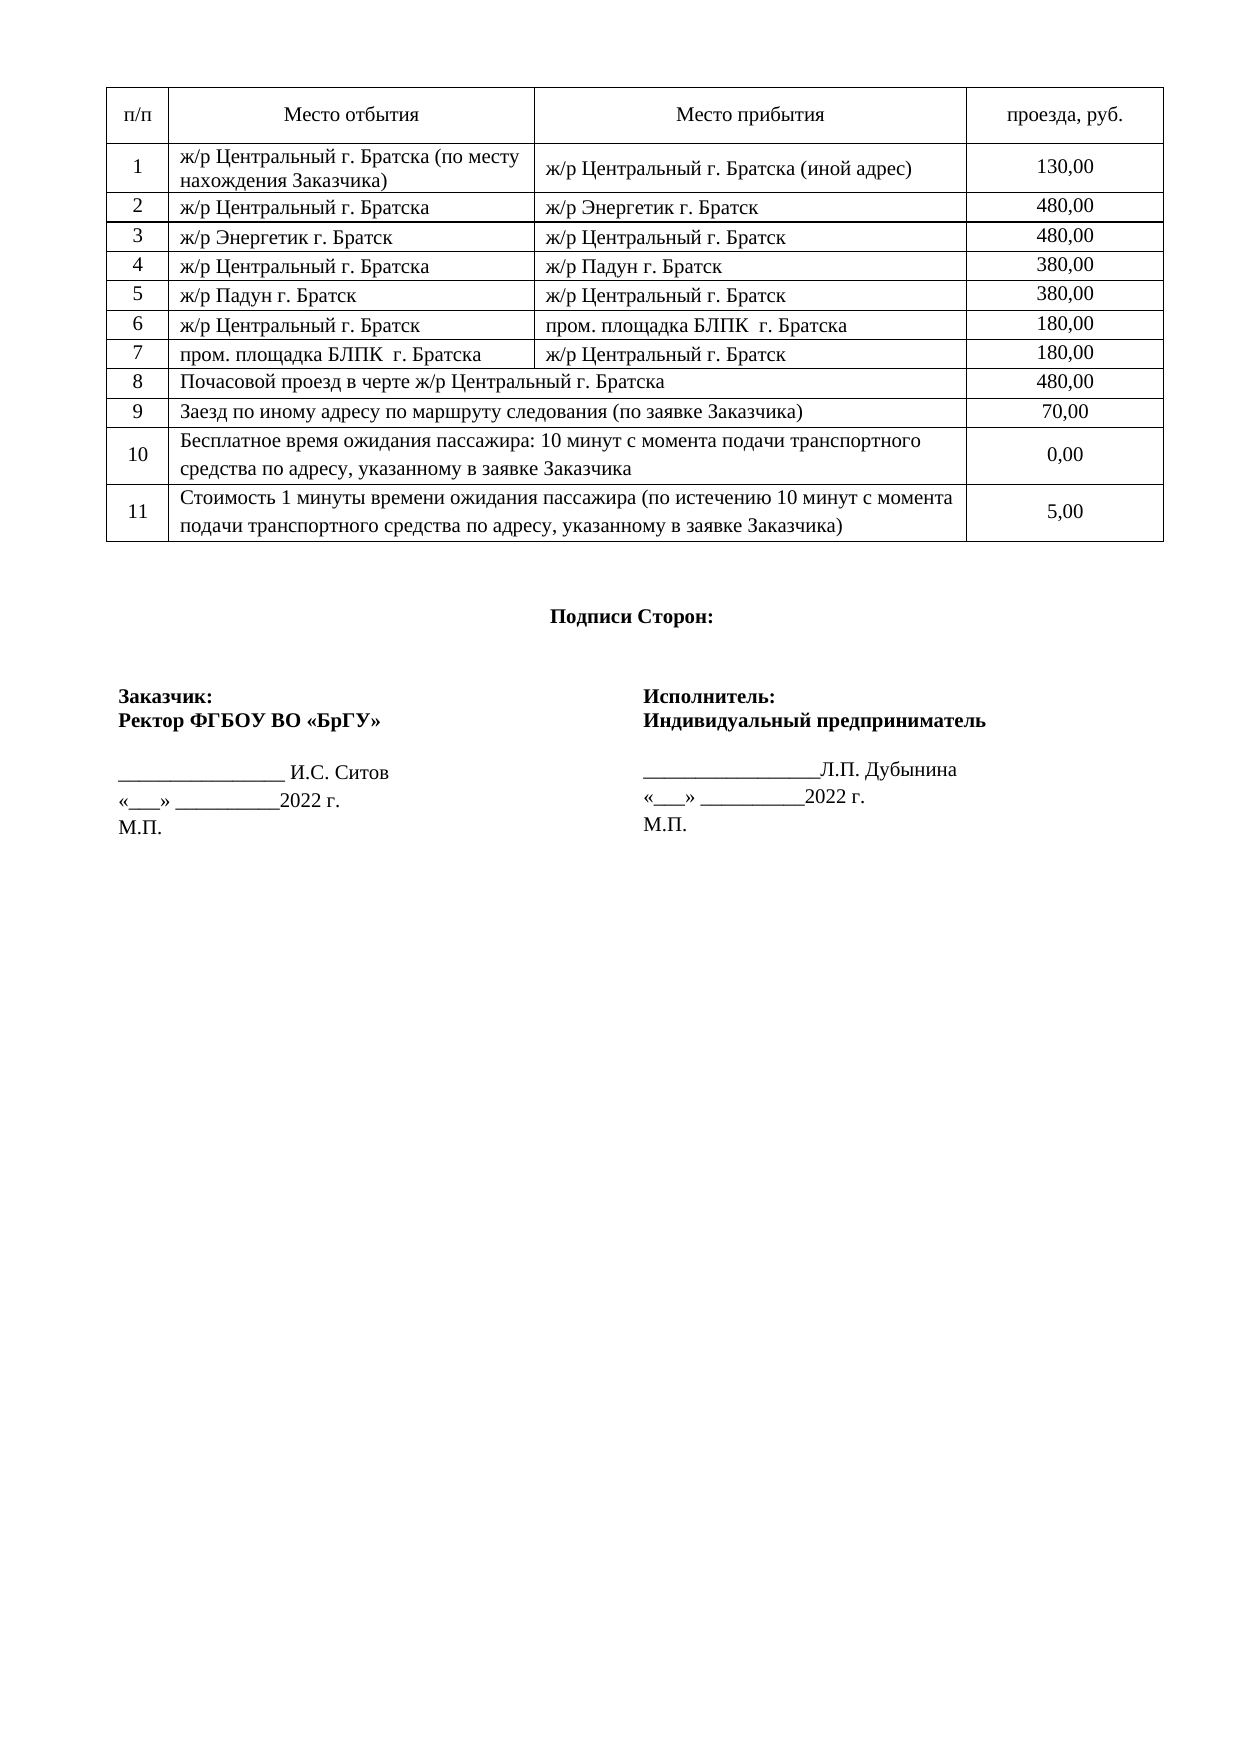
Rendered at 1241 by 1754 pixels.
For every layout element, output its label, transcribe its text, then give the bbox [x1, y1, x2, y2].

table_cell Место отбытия [169, 88, 534, 143]
table_cell 480,00 [967, 223, 1163, 251]
table_cell ж/р Центральный г. Братска (иной адрес) [535, 144, 966, 192]
table_cell ж/р Энергетик г. Братск [169, 223, 534, 251]
table_cell пром. площадка БЛПК г. Братска [169, 340, 534, 368]
table_cell ж/р Энергетик г. Братск [535, 193, 966, 221]
table_cell 70,00 [967, 399, 1163, 427]
table_cell 480,00 [967, 369, 1163, 398]
table_cell 380,00 [967, 252, 1163, 280]
table_cell Почасовой проезд в черте ж/р Центральный г. Братска [169, 369, 966, 398]
table_cell пром. площадка БЛПК г. Братска [535, 311, 966, 339]
table_cell ж/р Падун г. Братск [535, 252, 966, 280]
table_cell Заезд по иному адресу по маршруту следования (по заявке Заказчика) [169, 399, 966, 427]
table_cell ж/р Центральный г. Братск [535, 281, 966, 309]
table_cell 9 [107, 399, 168, 427]
table_cell 4 [107, 252, 168, 280]
table_cell 0,00 [967, 428, 1163, 484]
table_cell ж/р Центральный г. Братск [535, 340, 966, 368]
table_cell 10 [107, 428, 168, 484]
table_cell ж/р Центральный г. Братска (по месту нахождения Заказчика) [169, 144, 534, 192]
table_cell ж/р Центральный г. Братска [169, 193, 534, 221]
table_cell 3 [107, 223, 168, 251]
table_cell 180,00 [967, 340, 1163, 368]
table_cell Место прибытия [535, 88, 966, 143]
table_cell 480,00 [967, 193, 1163, 221]
table_cell ж/р Центральный г. Братска [169, 252, 534, 280]
table_header № п/п [107, 88, 168, 143]
text Подписи Сторон: [118, 604, 1145, 628]
table_cell ж/р Центральный г. Братск [169, 311, 534, 339]
table_header Заказчик: Ректор ФГБОУ ВО «БрГУ» ________________ И.С. Ситов «___» __________2022 г. М.П. [107, 684, 632, 844]
table_cell ж/р Падун г. Братск [169, 281, 534, 309]
table_cell 6 [107, 311, 168, 339]
table_cell ж/р Центральный г. Братск [535, 223, 966, 251]
table_cell 5 [107, 281, 168, 309]
table_cell 2 [107, 193, 168, 221]
table_cell 1 [107, 144, 168, 192]
table_cell Стоимость 1 минуты времени ожидания пассажира (по истечению 10 минут с момента подачи транспортного средства по адресу, указанному в заявке Заказчика) [169, 485, 966, 541]
table_cell 130,00 [967, 144, 1163, 192]
table_cell 8 [107, 369, 168, 398]
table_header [967, 88, 1163, 143]
table_cell Бесплатное время ожидания пассажира: 10 минут с момента подачи транспортного средства по адресу, указанному в заявке Заказчика [169, 428, 966, 484]
table_header Исполнитель: Индивидуальный предприниматель _________________Л.П. Дубынина «___» __________2022 г. М.П. [632, 684, 1157, 844]
table_cell 180,00 [967, 311, 1163, 339]
table_cell 5,00 [967, 485, 1163, 541]
table_cell 380,00 [967, 281, 1163, 309]
table_cell 7 [107, 340, 168, 368]
table_cell 11 [107, 485, 168, 541]
